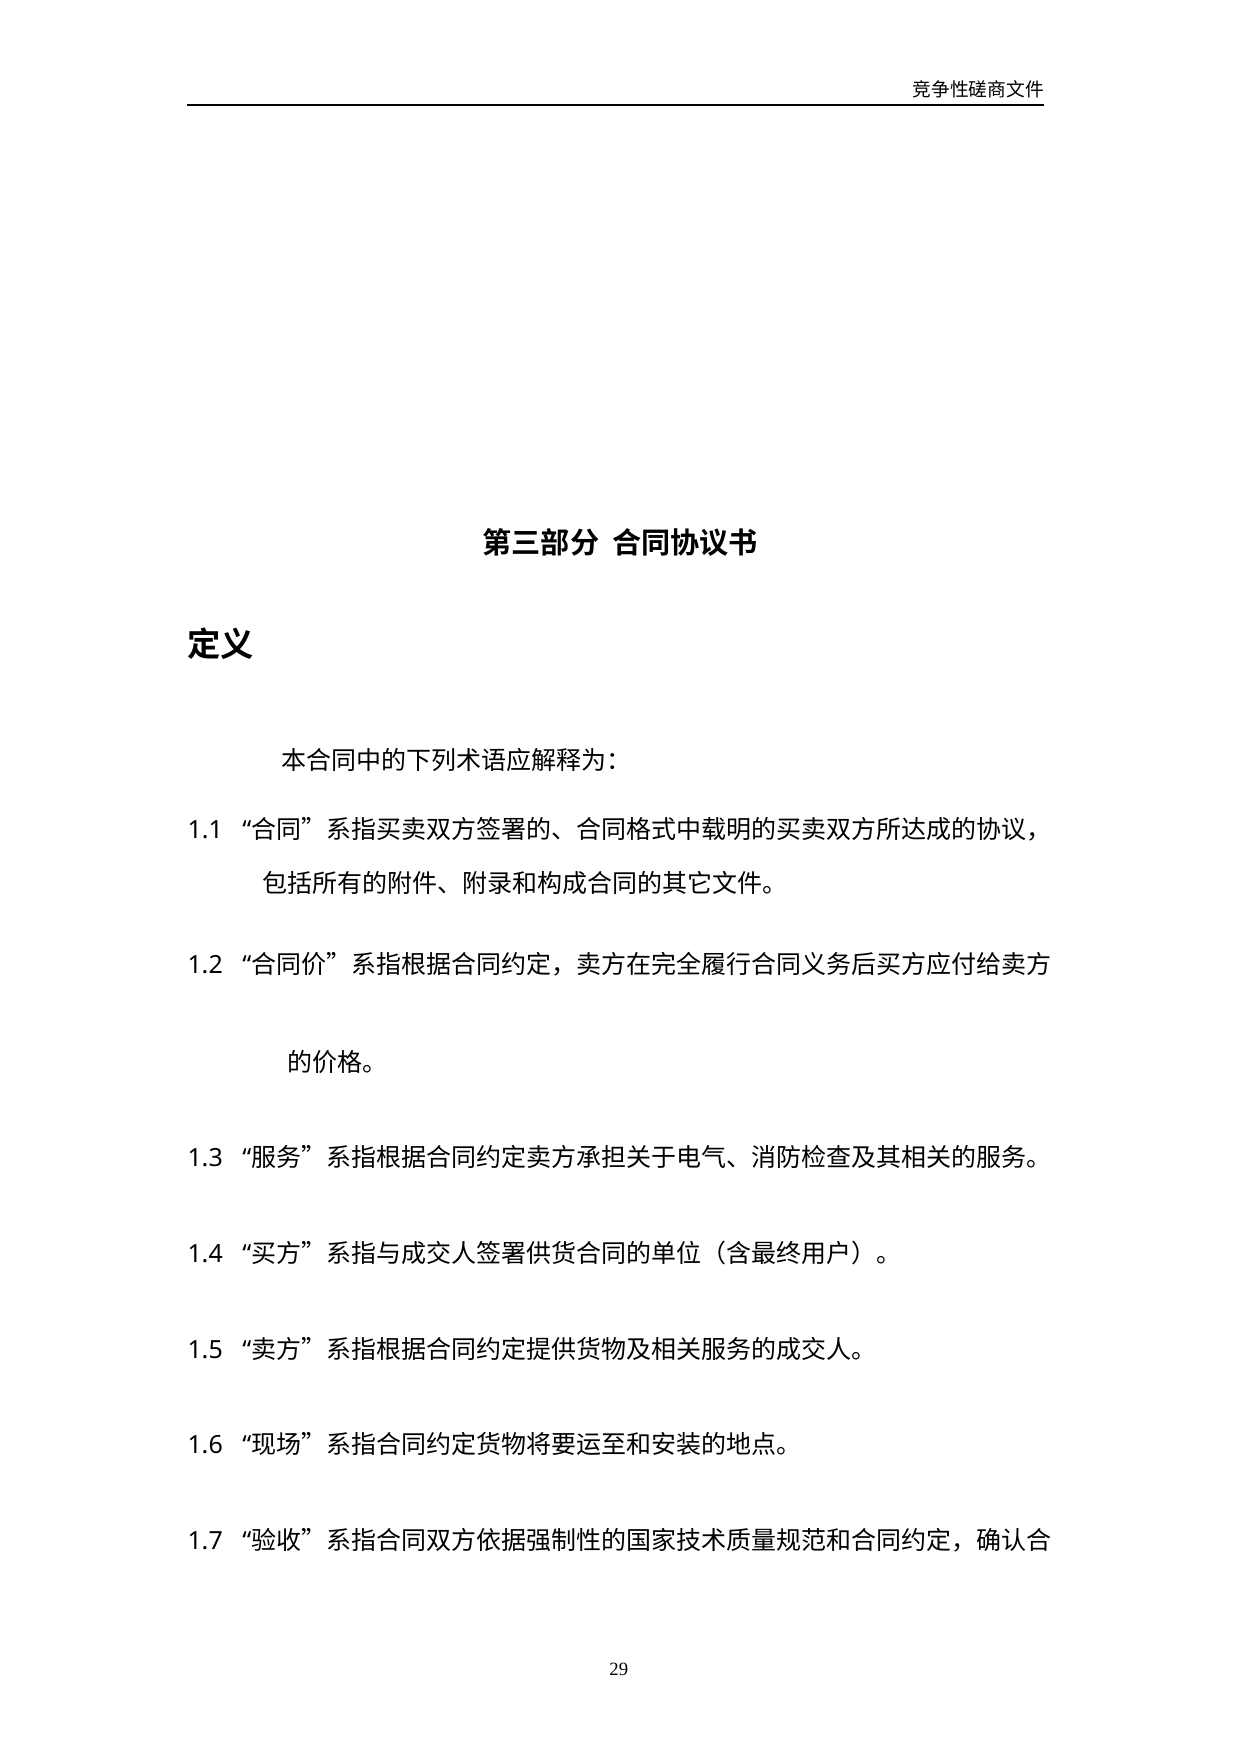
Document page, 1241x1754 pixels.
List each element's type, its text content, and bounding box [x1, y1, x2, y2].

text 本合同中的下列术语应解释为： [281, 726, 1053, 791]
text 1.4 “买方”系指与成交人签署供货合同的单位（含最终用户）。 [187, 1219, 1053, 1284]
text 1.1 “合同”系指买卖双方签署的、合同格式中载明的买卖双方所达成的协议，包括所有的附件、附录和构成合同的其它文件。 [187, 809, 1053, 900]
text 1.5 “卖方”系指根据合同约定提供货物及相关服务的成交人。 [187, 1315, 1053, 1380]
text 1.3 “服务”系指根据合同约定卖方承担关于电气、消防检查及其相关的服务。 [187, 1123, 1053, 1188]
text 1.6 “现场”系指合同约定货物将要运至和安装的地点。 [187, 1410, 1053, 1475]
subtitle 定义 [187, 610, 1053, 675]
text 1.2 “合同价”系指根据合同约定，卖方在完全履行合同义务后买方应付给卖方的价格。 [187, 930, 1053, 1093]
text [187, 1506, 1053, 1571]
subtitle 第三部分 合同协议书 [187, 519, 1053, 562]
